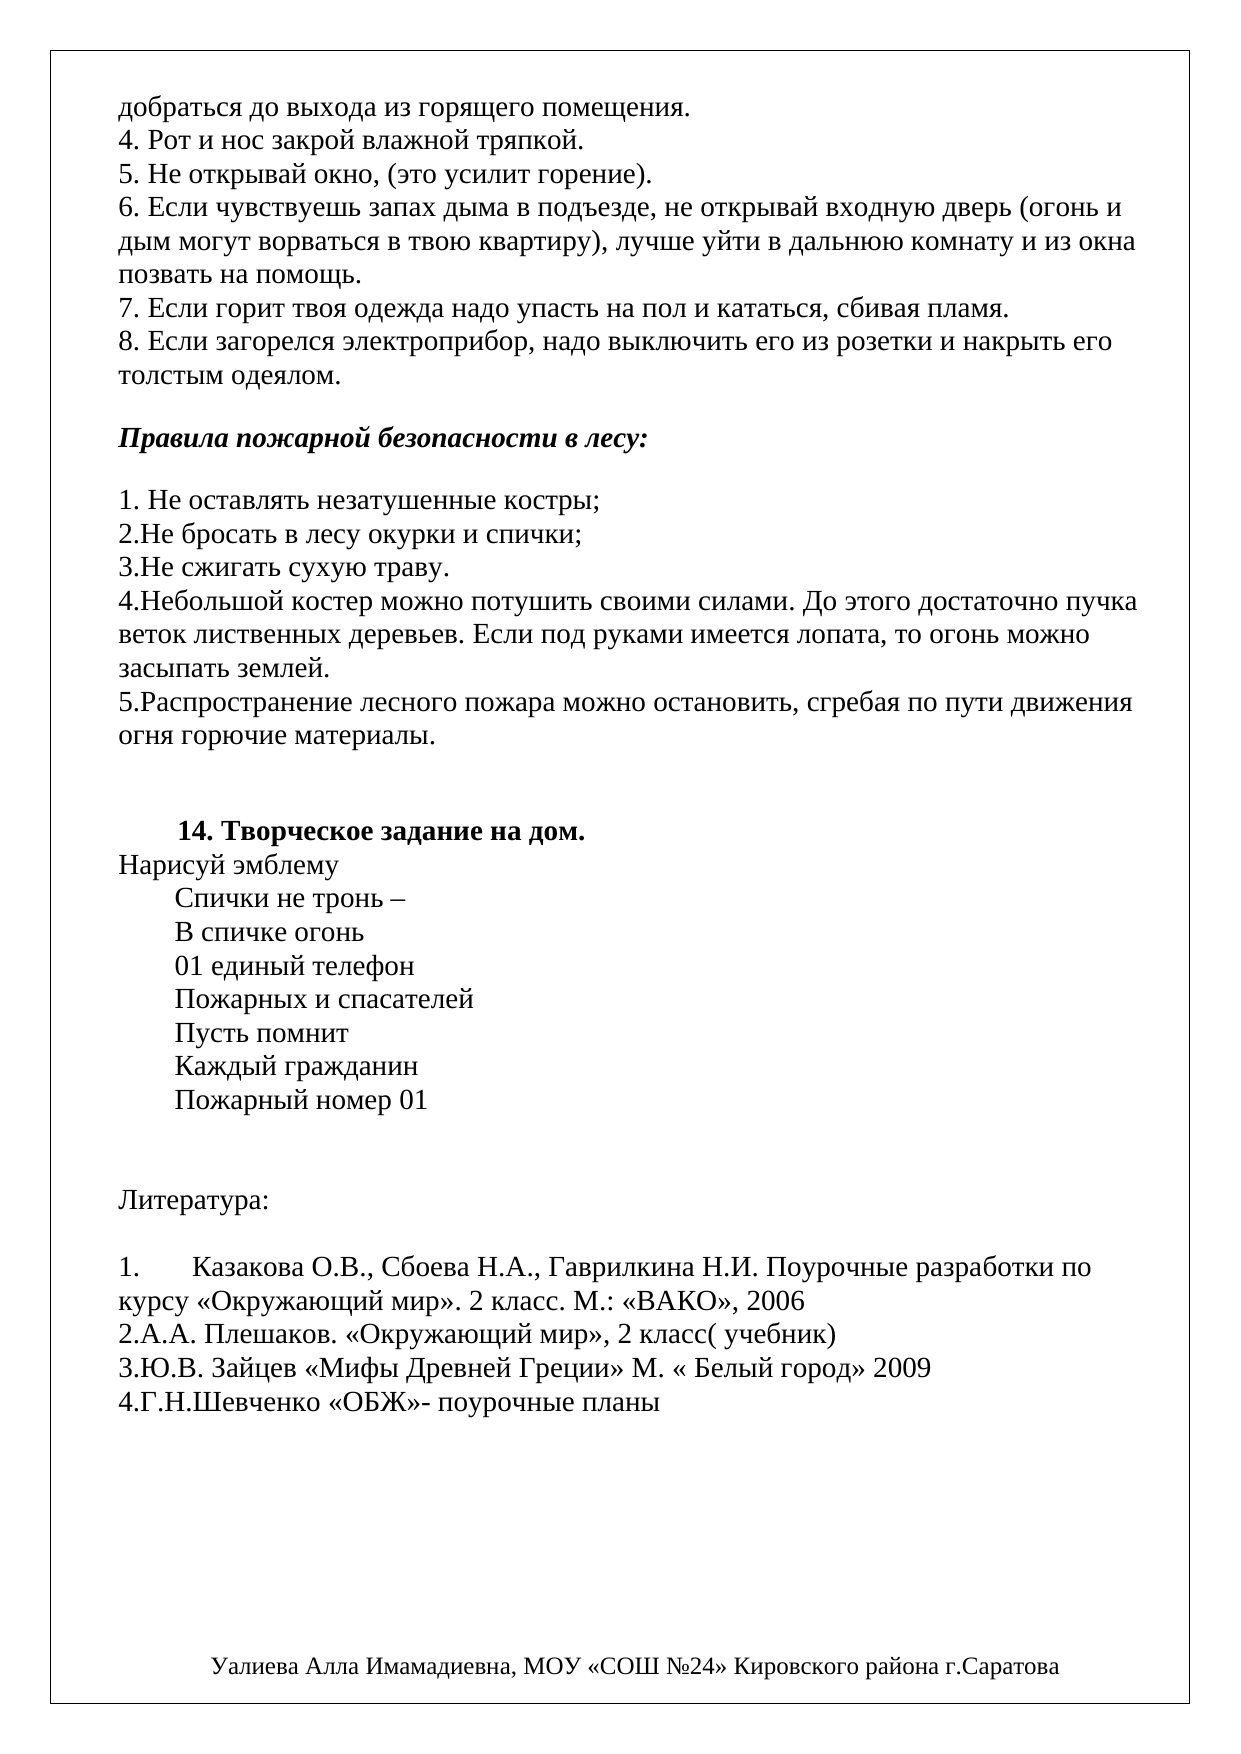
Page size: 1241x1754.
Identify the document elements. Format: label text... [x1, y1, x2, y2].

text 14. Творческое задание на дом. [118, 813, 1152, 847]
text 3.Ю.В. Зайцев «Мифы Древней Греции» М. « Белый город» 2009 [118, 1350, 1152, 1384]
text 01 единый телефон [174, 948, 1152, 981]
text Спички не тронь – [174, 881, 1152, 914]
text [118, 89, 1152, 391]
list Казакова О.В., Сбоева Н.А., Гаврилкина Н.И. Поурочные разработки по курсу «Окружающий мир». 2 класс. М.: «ВАКО», 2006 [118, 1249, 1152, 1317]
text 2.А.А. Плешаков. «Окружающий мир», 2 класс( учебник) [118, 1317, 1152, 1350]
text Пожарный номер 01 [174, 1082, 1152, 1115]
text Пожарных и спасателей [174, 981, 1152, 1015]
text Правила пожарной безопасности в лесу: [118, 420, 1152, 453]
text Каждый гражданин [174, 1048, 1152, 1082]
text Нарисуй эмблему [118, 847, 1152, 881]
text Пусть помнит [174, 1015, 1152, 1048]
text 1. Не оставлять незатушенные костры; 2.Не бросать в лесу окурки и спички; 3.Не сжигать сухую траву. 4.Небольшой костер можно потушить своими силами. До этого достаточно пучка веток лиственных деревьев. Если под руками имеется лопата, то огонь можно засыпать землей. 5.Распространение лесного пожара можно остановить, сгребая по пути движения огня горючие материалы. [118, 482, 1152, 751]
text 4.Г.Н.Шевченко «ОБЖ»- поурочные планы [118, 1384, 1152, 1417]
text Литература: [118, 1182, 1152, 1216]
text В спичке огонь [174, 914, 1152, 948]
